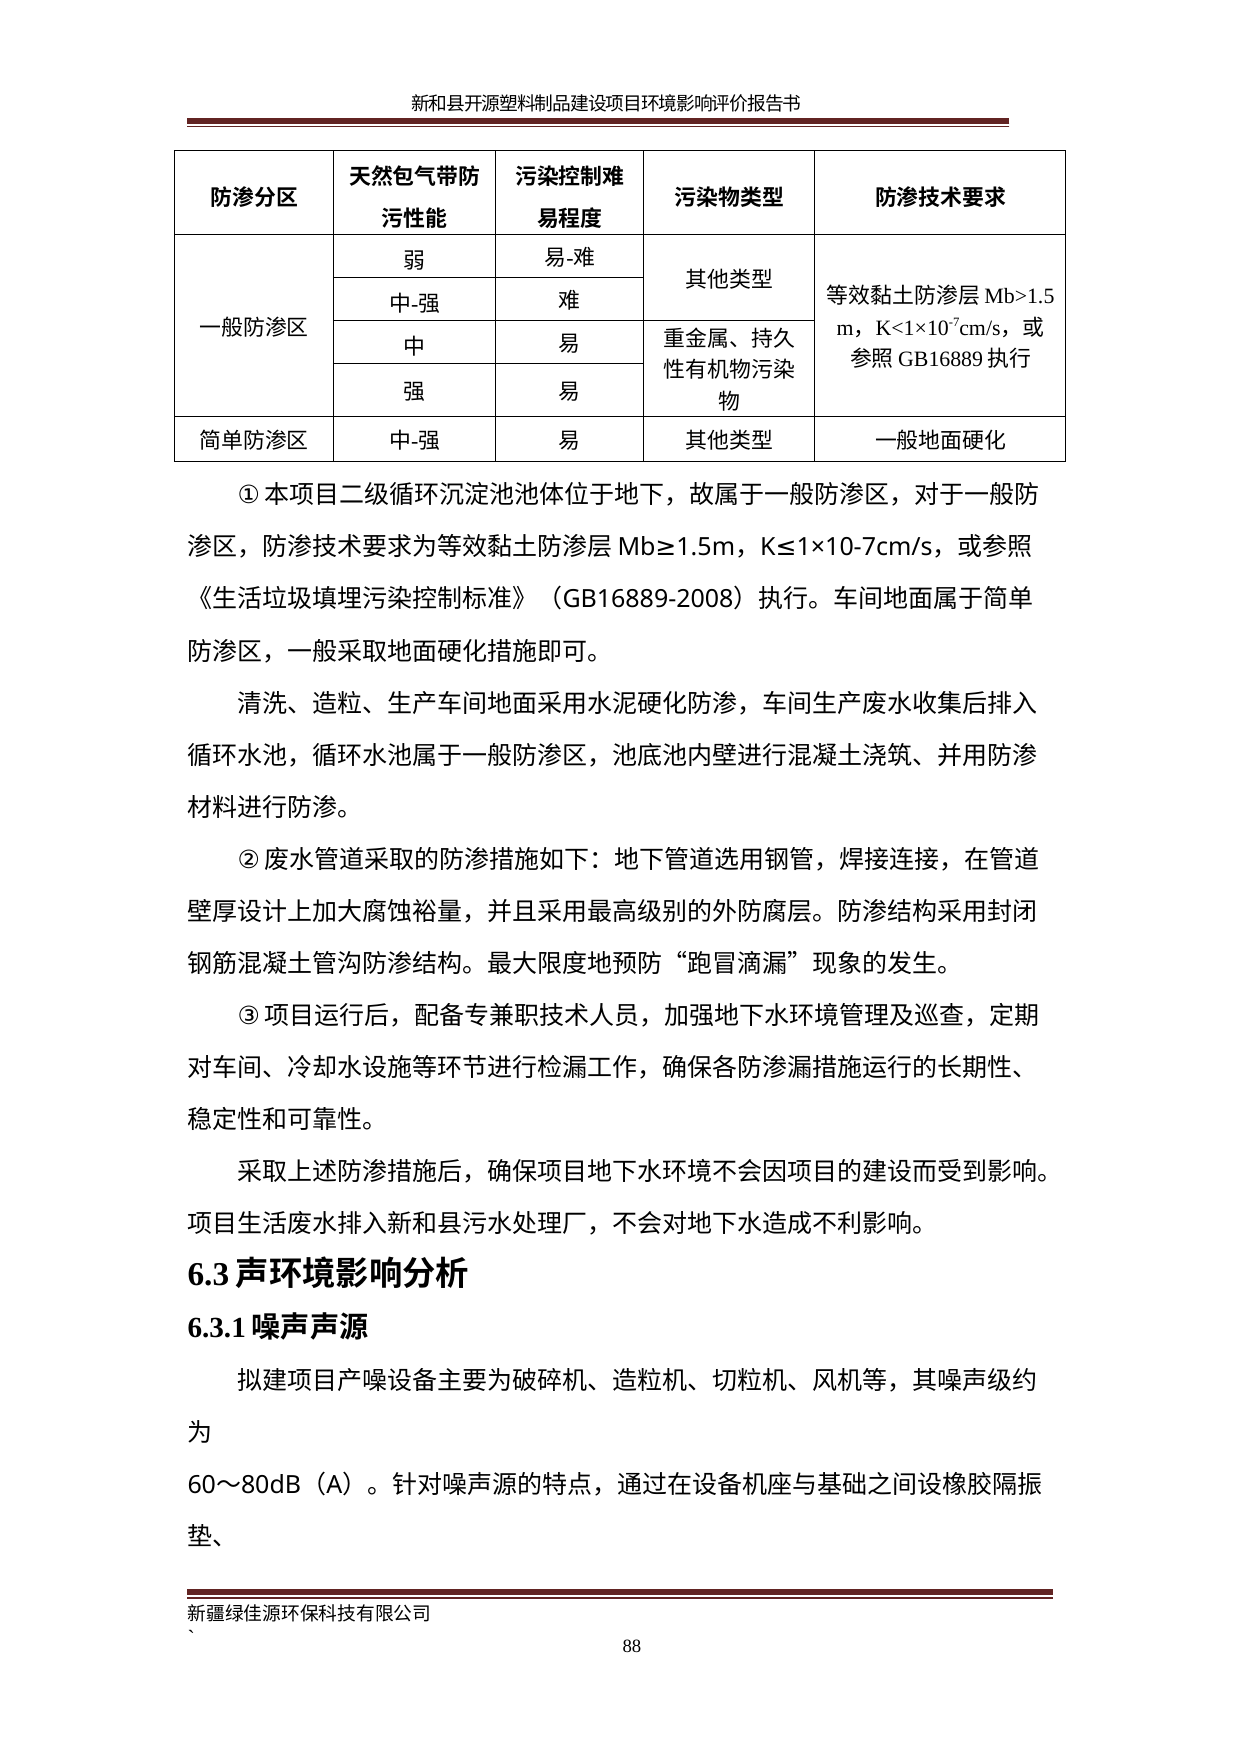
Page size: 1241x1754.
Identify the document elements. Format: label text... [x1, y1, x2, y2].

text 60～80dB（A）。针对噪声源的特点，通过在设备机座与基础之间设橡胶隔振垫、 [187, 1452, 1053, 1556]
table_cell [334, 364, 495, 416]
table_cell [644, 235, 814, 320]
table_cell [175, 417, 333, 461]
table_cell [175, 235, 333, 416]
text ①本项目二级循环沉淀池池体位于地下，故属于一般防渗区，对于一般防渗区，防渗技术要求为等效黏土防渗层Mb≥1.5m，K≤1×10-7cm/s，或参照《生活垃圾填埋污染控制标准》（GB16889-2008）执行。车间地面属于简单防渗区，一般采取地面硬化措施即可。 [187, 462, 1053, 670]
text 清洗、造粒、生产车间地面采用水泥硬化防渗，车间生产废水收集后排入循环水池，循环水池属于一般防渗区，池底池内壁进行混凝土浇筑、并用防渗材料进行防渗。 [187, 670, 1053, 827]
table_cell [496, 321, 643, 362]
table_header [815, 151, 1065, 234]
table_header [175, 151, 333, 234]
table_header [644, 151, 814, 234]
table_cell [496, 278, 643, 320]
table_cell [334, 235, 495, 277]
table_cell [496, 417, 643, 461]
text ③项目运行后，配备专兼职技术人员，加强地下水环境管理及巡查，定期对车间、冷却水设施等环节进行检漏工作，确保各防渗漏措施运行的长期性、稳定性和可靠性。 [187, 983, 1053, 1139]
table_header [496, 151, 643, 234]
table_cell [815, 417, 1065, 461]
text ②废水管道采取的防渗措施如下：地下管道选用钢管，焊接连接，在管道壁厚设计上加大腐蚀裕量，并且采用最高级别的外防腐层。防渗结构采用封闭钢筋混凝土管沟防渗结构。最大限度地预防“跑冒滴漏”现象的发生。 [187, 827, 1053, 983]
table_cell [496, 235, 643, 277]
text 6.3.1噪声声源 [187, 1295, 1053, 1347]
text 拟建项目产噪设备主要为破碎机、造粒机、切粒机、风机等，其噪声级约为 [187, 1347, 1053, 1452]
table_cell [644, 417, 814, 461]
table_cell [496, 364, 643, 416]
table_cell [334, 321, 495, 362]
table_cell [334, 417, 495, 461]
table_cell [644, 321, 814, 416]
text 采取上述防渗措施后，确保项目地下水环境不会因项目的建设而受到影响。项目生活废水排入新和县污水处理厂，不会对地下水造成不利影响。 [187, 1139, 1053, 1243]
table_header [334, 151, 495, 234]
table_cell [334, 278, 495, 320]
subtitle 6.3声环境影响分析 [187, 1243, 1053, 1295]
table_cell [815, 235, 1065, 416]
